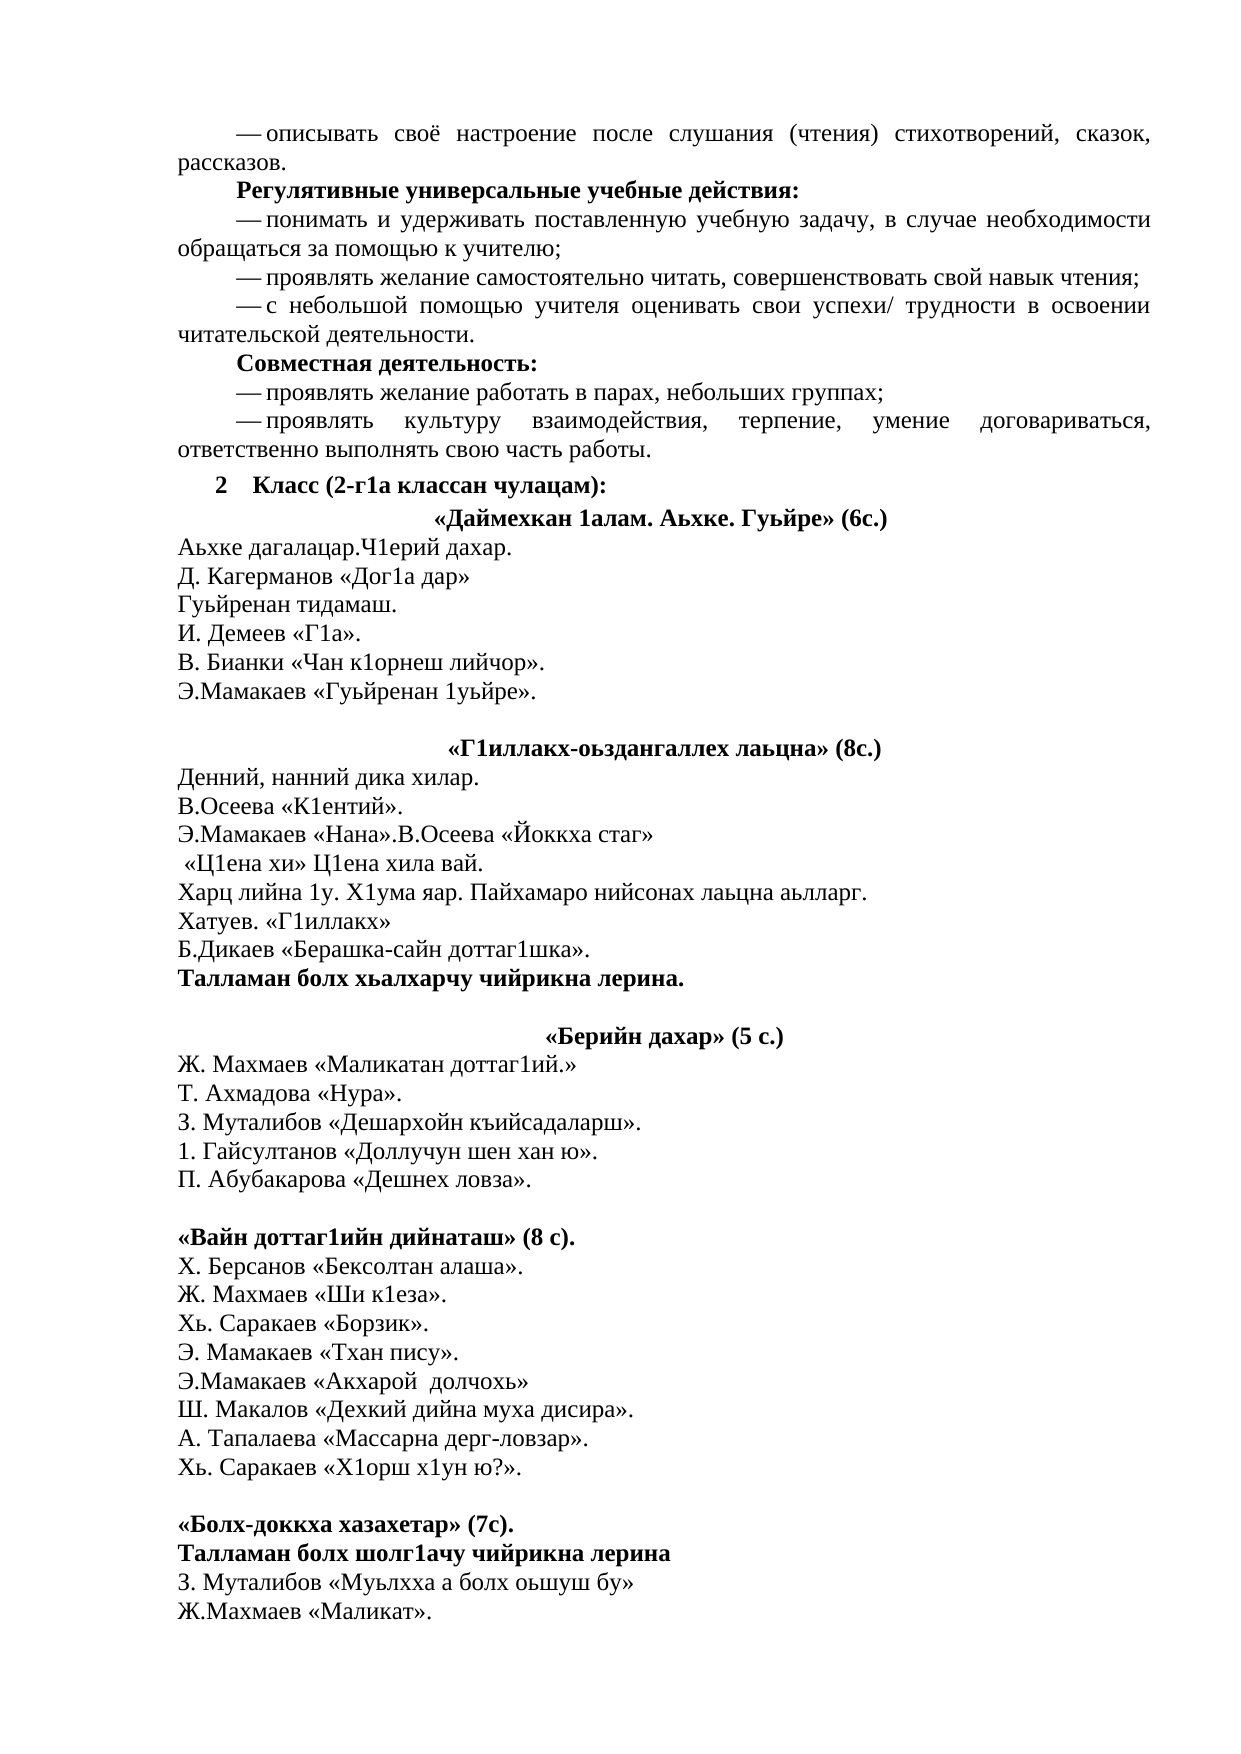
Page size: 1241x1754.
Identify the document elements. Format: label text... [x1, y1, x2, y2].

text Ж.Махмаев «Маликат». [177, 1596, 1152, 1624]
text Э.Мамакаев «Нана».В.Осеева «Йоккха стаг» [177, 819, 1152, 848]
text Гуьйренан тидамаш. [177, 589, 1152, 618]
text Талламан болх хьалхарчу чийрикна лерина. [177, 963, 1152, 992]
list Класс (2-г1а классан чулацам): [215, 470, 1136, 499]
text А. Тапалаева «Массарна дерг-ловзар». [177, 1423, 1152, 1452]
text Хатуев. «Г1иллакх» [177, 906, 1152, 934]
text «Берийн дахар» (5 с.) [177, 1021, 1152, 1049]
text Хь. Саракаев «Борзик». [177, 1308, 1152, 1337]
text «Ц1ена хи» Ц1ена хила вай. [177, 848, 1152, 877]
text Регулятивные универсальные учебные действия: [177, 176, 1152, 204]
text — проявлять культуру взаимодействия, терпение, умение договариваться, ответственно выполнять свою часть работы. [177, 406, 1152, 463]
text В. Бианки «Чан к1орнеш лийчор». [177, 647, 1152, 676]
text З. Муталибов «Муьлхха а болх оьшуш бу» [177, 1567, 1152, 1596]
text «Даймехкан 1алам. Аьхке. Гуьйре» (6с.) [177, 503, 1152, 532]
text «Г1иллакх-оьздангаллех лаьцна» (8с.) [177, 733, 1152, 762]
text Аьхке дагалацар.Ч1ерий дахар. [177, 532, 1152, 561]
text — проявлять желание работать в парах, небольших группах; [177, 377, 1152, 406]
text Талламан болх шолг1ачу чийрикна лерина [177, 1538, 1152, 1567]
text Т. Ахмадова «Нура». [177, 1078, 1152, 1107]
text — проявлять желание самостоятельно читать, совершенствовать свой навык чтения; [177, 262, 1152, 291]
text Б.Дикаев «Берашка-сайн доттаг1шка». [177, 934, 1152, 963]
text Денний, нанний дика хилар. [177, 762, 1152, 791]
text Ж. Махмаев «Ши к1еза». [177, 1279, 1152, 1308]
text Хь. Саракаев «Х1орш х1ун ю?». [177, 1452, 1152, 1481]
text Х. Берсанов «Бексолтан алаша». [177, 1251, 1152, 1279]
text И. Демеев «Г1а». [177, 618, 1152, 647]
text В.Осеева «К1ентий». [177, 791, 1152, 819]
text Э.Мамакаев «Акхарой долчохь» [177, 1366, 1152, 1394]
text Д. Кагерманов «Дог1а дар» [177, 561, 1152, 589]
text Совместная деятельность: [177, 348, 1152, 377]
text П. Абубакарова «Дешнех ловза». [177, 1164, 1152, 1193]
text Э.Мамакаев «Гуьйренан 1уьйре». [177, 676, 1152, 704]
text «Болх-доккха хазахетар» (7с). [177, 1509, 1152, 1538]
text «Вайн доттаг1ийн дийнаташ» (8 с). [177, 1222, 1152, 1251]
text Ш. Макалов «Дехкий дийна муха дисира». [177, 1394, 1152, 1423]
text — с небольшой помощью учителя оценивать свои успехи/ трудности в освоении читательской деятельности. [177, 291, 1152, 348]
text — описывать своё настроение после слушания (чтения) стихотворений, сказок, рассказов. [177, 118, 1152, 176]
text — понимать и удерживать поставленную учебную задачу, в случае необходимости обращаться за помощью к учителю; [177, 204, 1152, 262]
text З. Муталибов «Дешархойн къийсадаларш». [177, 1107, 1152, 1136]
text Харц лийна 1у. Х1ума яар. Пайхамаро нийсонах лаьцна аьлларг. [177, 877, 1152, 906]
text Ж. Махмаев «Маликатан доттаг1ий.» [177, 1049, 1152, 1078]
text Э. Мамакаев «Тхан пису». [177, 1337, 1152, 1366]
text 1. Гайсултанов «Доллучун шен хан ю». [177, 1136, 1152, 1164]
